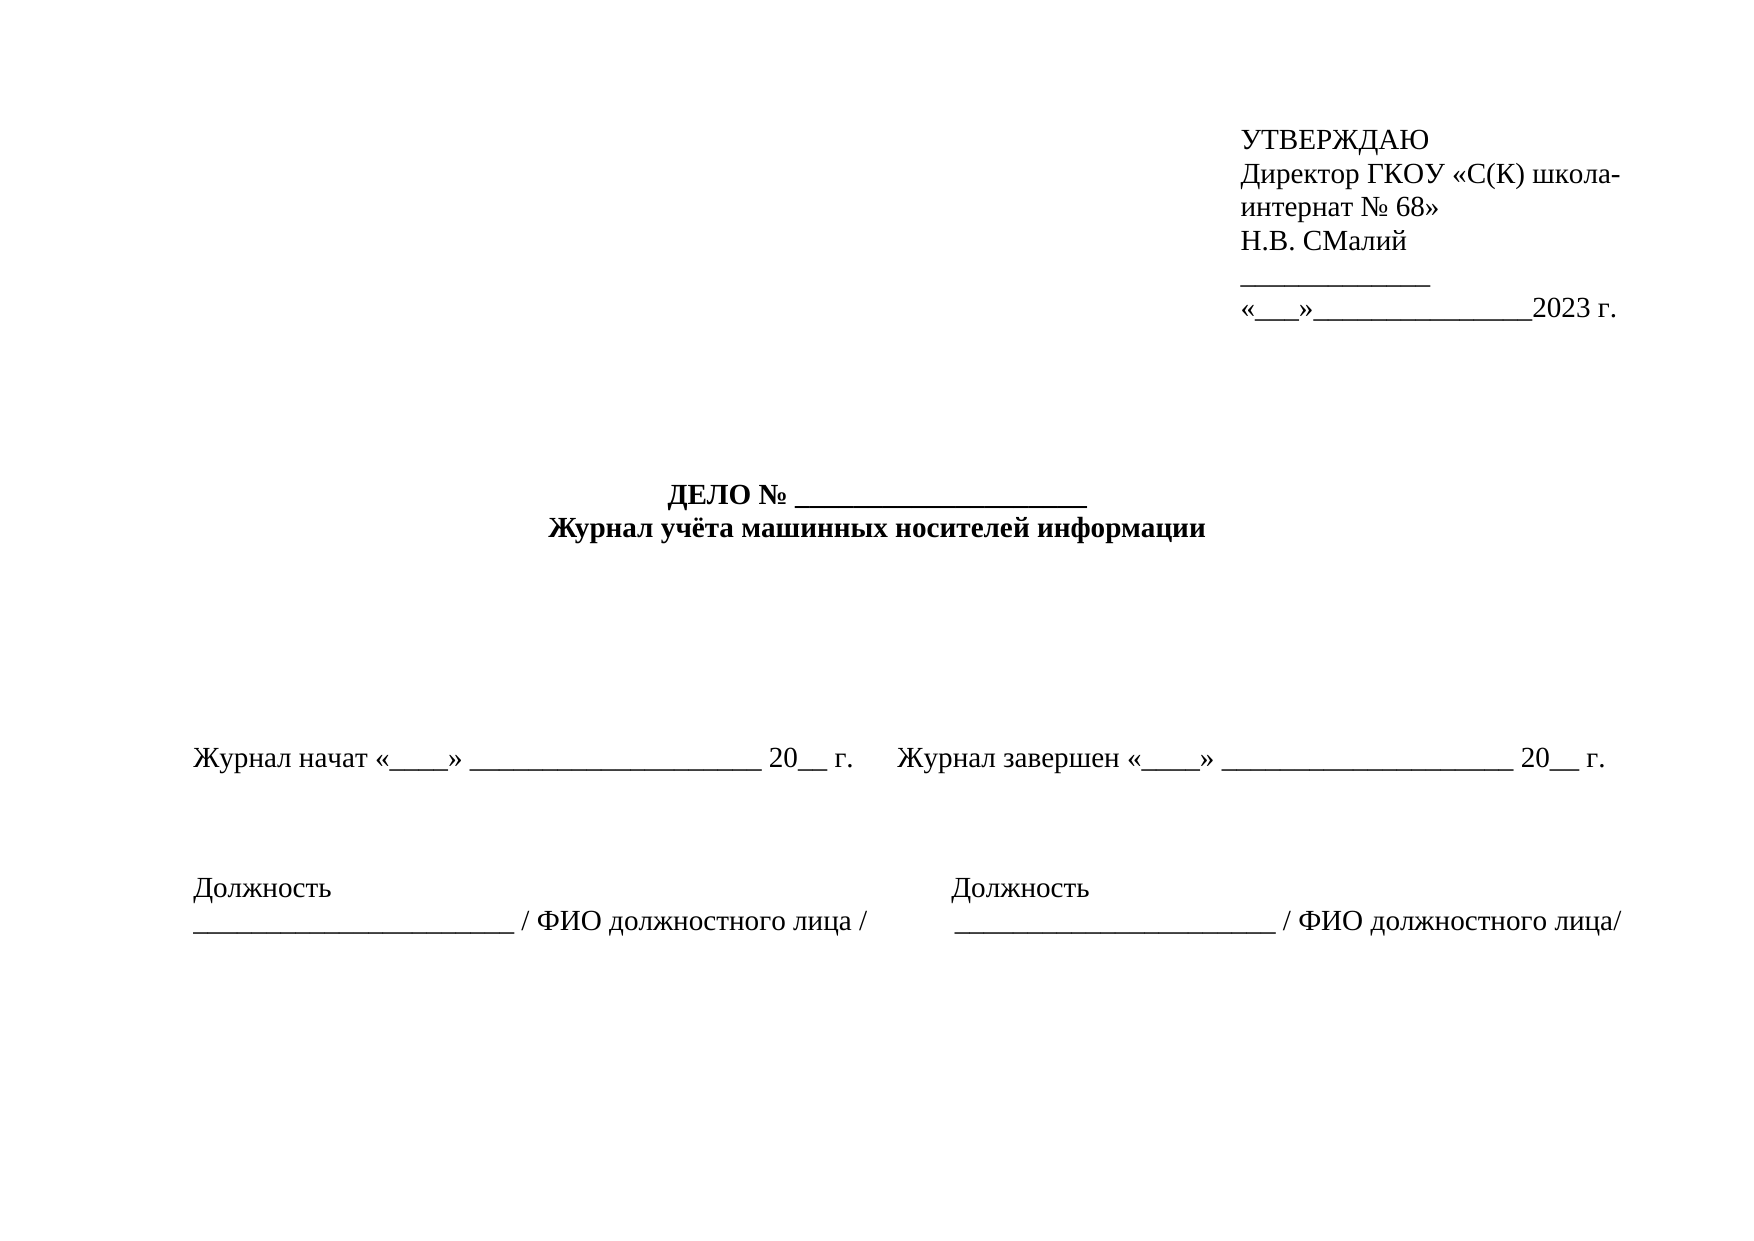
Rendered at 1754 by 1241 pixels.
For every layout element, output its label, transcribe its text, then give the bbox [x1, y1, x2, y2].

text _____________ [1240, 256, 1636, 290]
text «___»_______________2023 г. [1240, 290, 1636, 323]
text УТВЕРЖДАЮ [1240, 122, 1636, 156]
text Н.В. СМалий [1240, 223, 1636, 256]
text ДЕЛО № ____________________ [118, 477, 1636, 510]
text Должность Должность [193, 870, 1636, 903]
text Журнал начат «____» ____________________ 20__ г. Журнал завершен «____» ____________________ 20__ г. [193, 740, 1636, 774]
text Директор ГКОУ «С(К) школа-интернат № 68» [1240, 156, 1636, 223]
text Журнал учёта машинных носителей информации [118, 510, 1636, 544]
text ______________________ / ФИО должностного лица / ______________________ / ФИО должностного лица/ [193, 903, 1636, 937]
